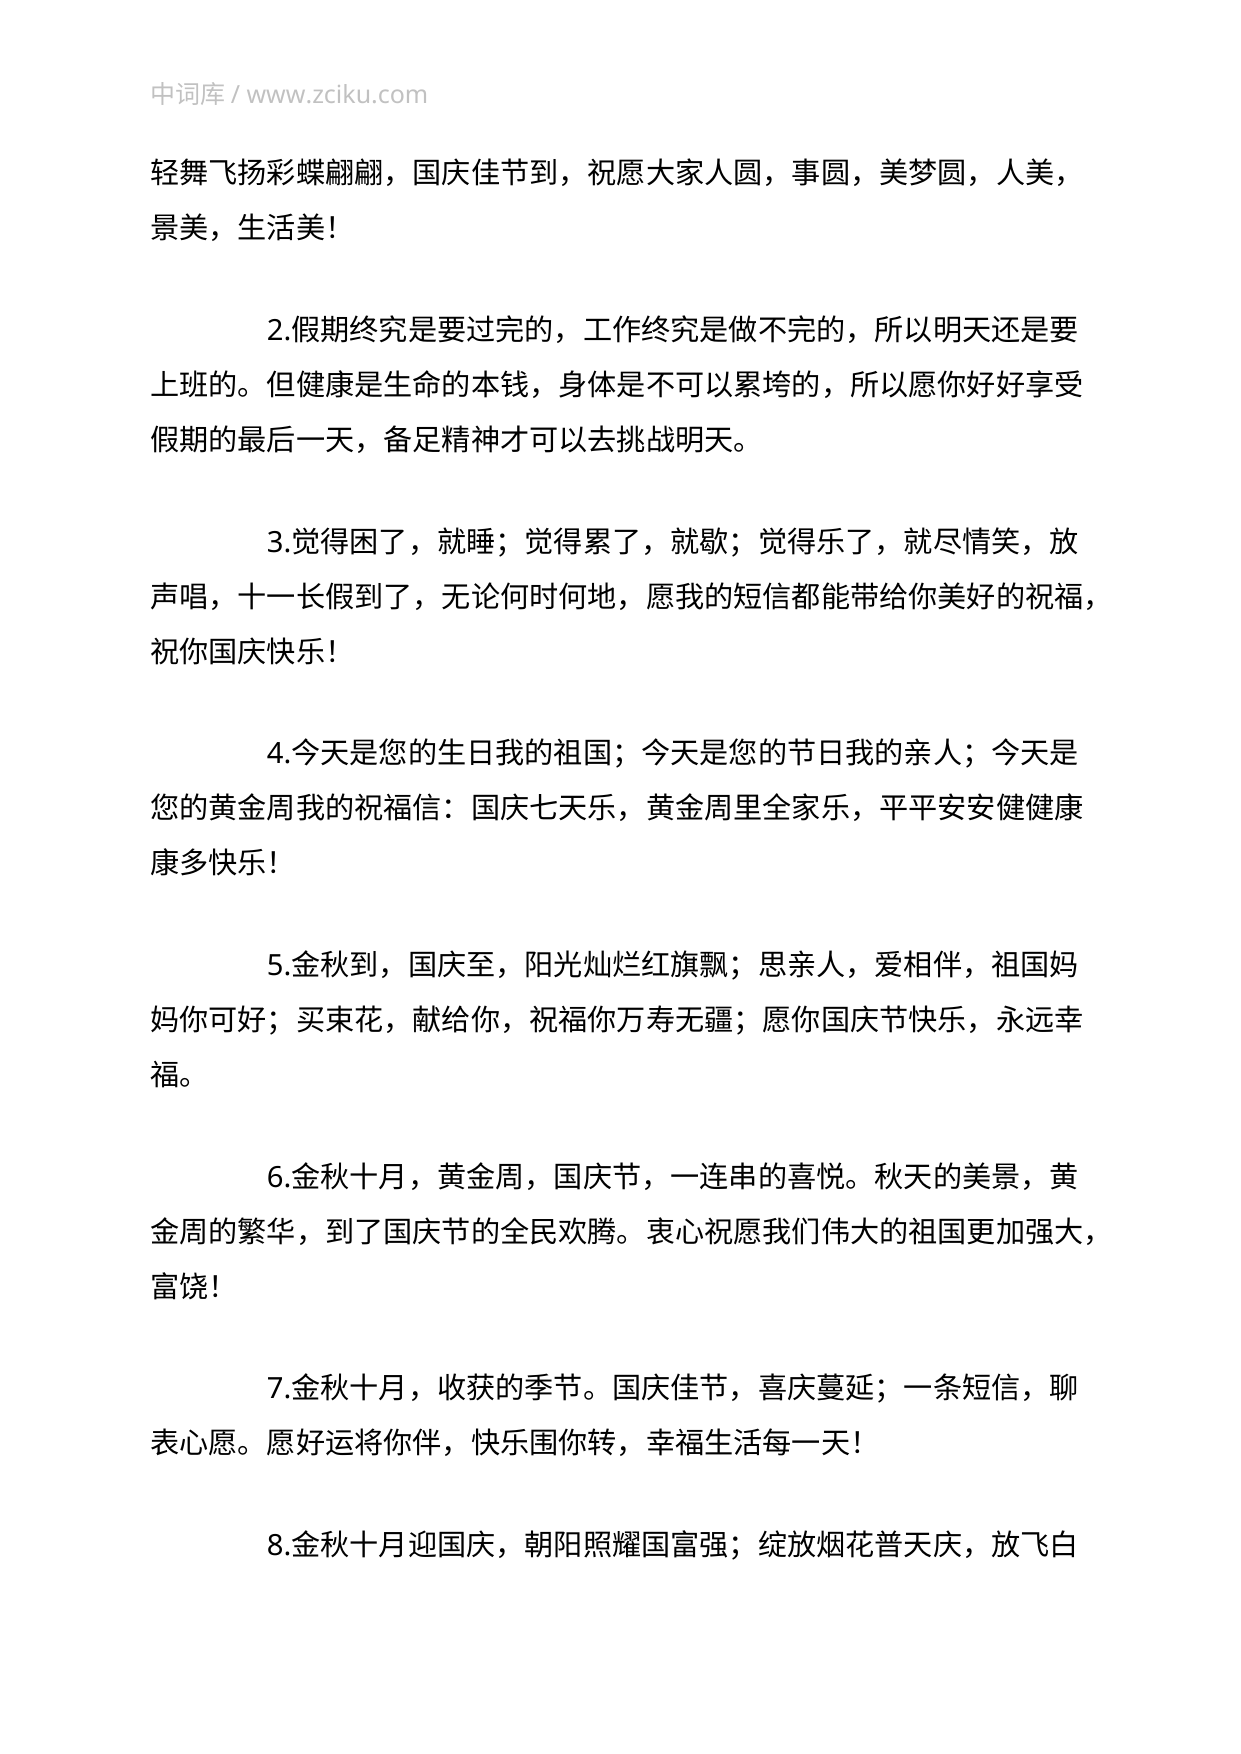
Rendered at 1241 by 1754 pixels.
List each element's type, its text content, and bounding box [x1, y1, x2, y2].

text 2.假期终究是要过完的，工作终究是做不完的，所以明天还是要上班的。但健康是生命的本钱，身体是不可以累垮的，所以愿你好好享受假期的最后一天，备足精神才可以去挑战明天。 [150, 307, 1090, 459]
text 6.金秋十月，黄金周，国庆节，一连串的喜悦。秋天的美景，黄金周的繁华，到了国庆节的全民欢腾。衷心祝愿我们伟大的祖国更加强大，富饶！ [150, 1153, 1090, 1306]
text 3.觉得困了，就睡；觉得累了，就歇；觉得乐了，就尽情笑，放声唱，十一长假到了，无论何时何地，愿我的短信都能带给你美好的祝福，祝你国庆快乐！ [150, 518, 1090, 671]
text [150, 150, 1090, 247]
text 5.金秋到，国庆至，阳光灿烂红旗飘；思亲人，爱相伴，祖国妈妈你可好；买束花，献给你，祝福你万寿无疆；愿你国庆节快乐，永远幸福。 [150, 942, 1090, 1094]
text 4.今天是您的生日我的祖国；今天是您的节日我的亲人；今天是您的黄金周我的祝福信：国庆七天乐，黄金周里全家乐，平平安安健健康康多快乐！ [150, 730, 1090, 882]
text 7.金秋十月，收获的季节。国庆佳节，喜庆蔓延；一条短信，聊表心愿。愿好运将你伴，快乐围你转，幸福生活每一天！ [150, 1365, 1090, 1462]
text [150, 1522, 1090, 1564]
